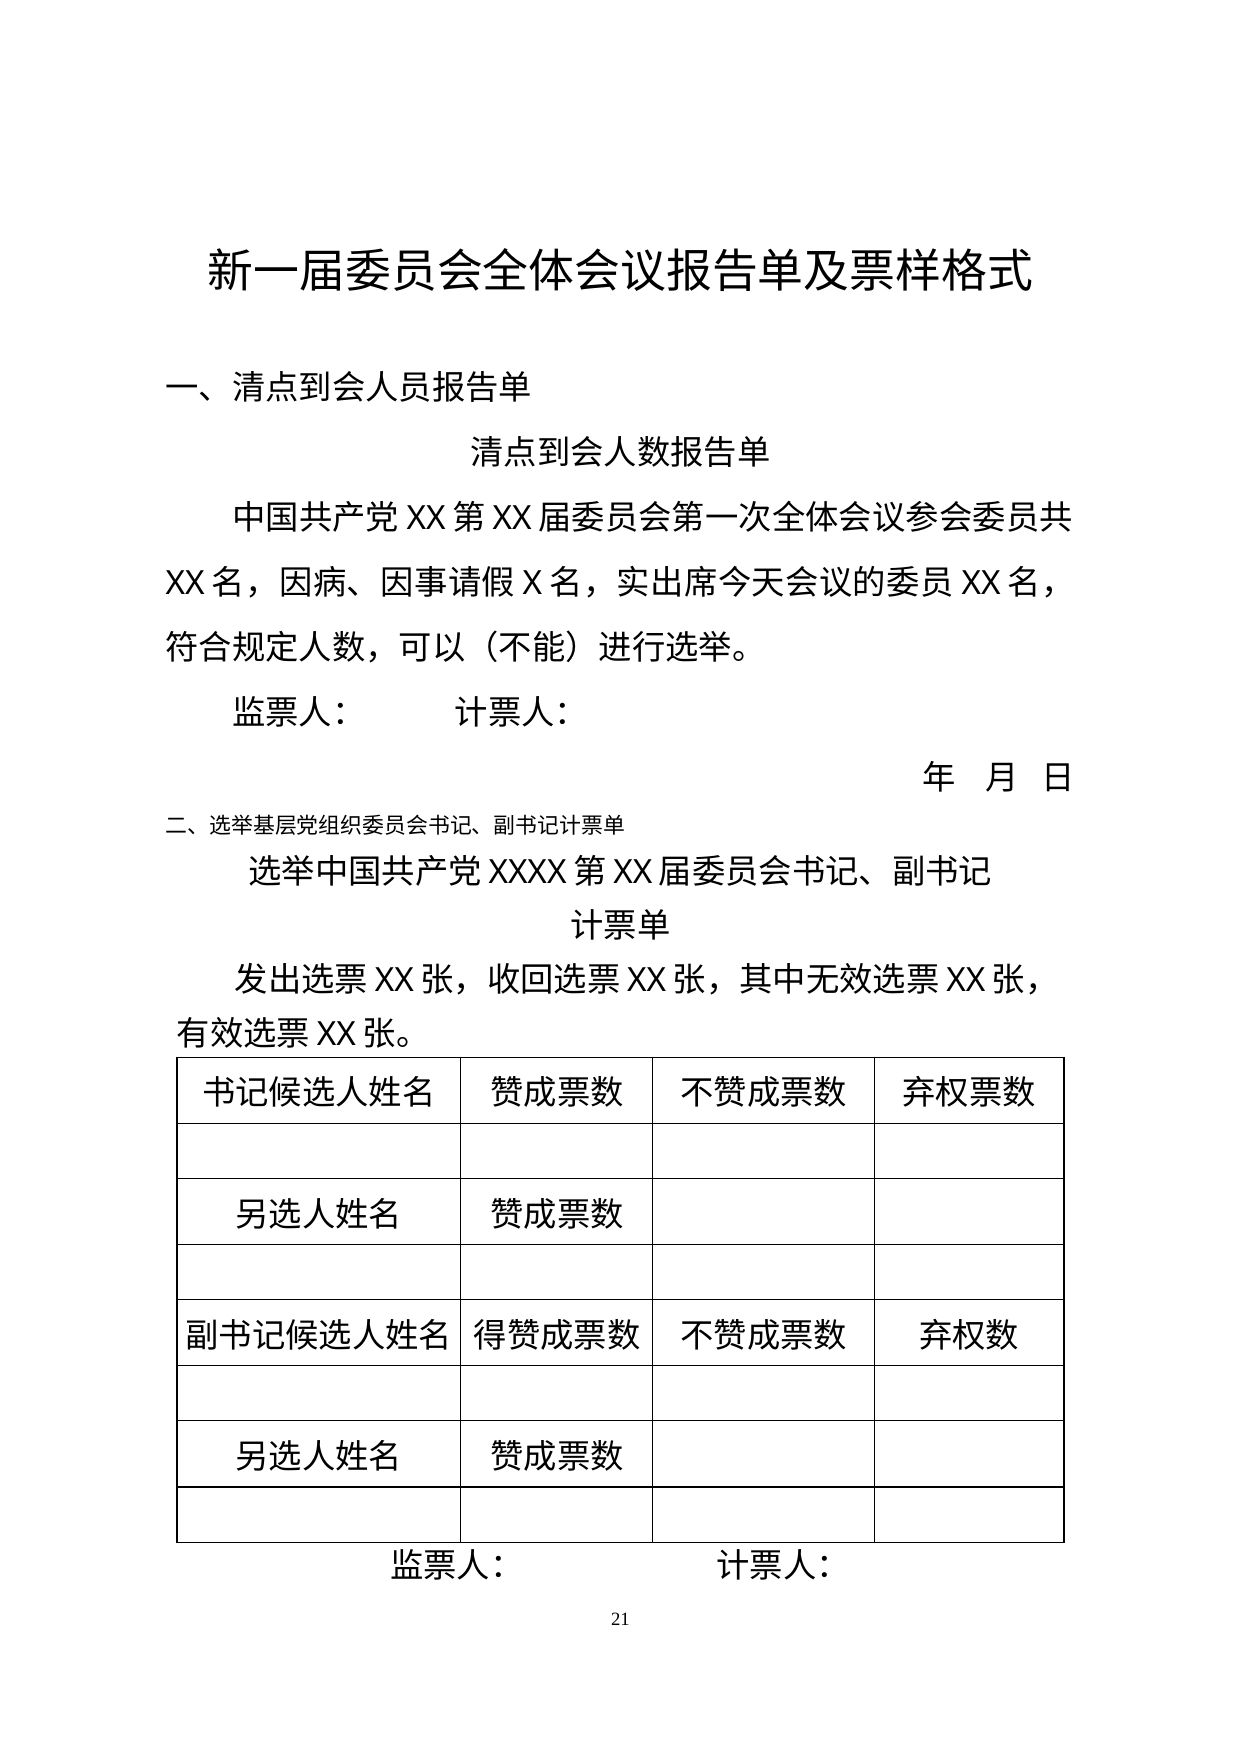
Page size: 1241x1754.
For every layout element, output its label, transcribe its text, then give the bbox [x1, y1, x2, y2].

text 中国共产党XX第XX届委员会第一次全体会议参会委员共XX名，因病、因事请假X名，实出席今天会议的委员XX名，符合规定人数，可以（不能）进行选举。 [165, 482, 1075, 677]
text 清点到会人数报告单 [165, 417, 1075, 482]
table_cell 书记候选人姓名 [178, 1058, 460, 1123]
text 监票人： 计票人： [165, 677, 1075, 742]
text 一、清点到会人员报告单 [165, 352, 1075, 417]
table_cell [653, 1245, 874, 1299]
table_cell 不赞成票数 [653, 1058, 874, 1123]
table_cell [875, 1488, 1063, 1542]
table_cell 监票人： 计票人： 年 月 日 [177, 1543, 1063, 1587]
table_cell 不赞成票数 [653, 1300, 874, 1365]
table_cell [178, 1245, 460, 1299]
table_cell [875, 1366, 1063, 1420]
table_cell [178, 1488, 460, 1542]
table_cell [875, 1124, 1063, 1178]
table_header 选举中国共产党XXXX第XX届委员会书记、副书记 计票单 发出选票XX张，收回选票XX张，其中无效选票XX张，有效选票XX张。 [177, 840, 1063, 1057]
table_cell 赞成票数 [461, 1421, 652, 1486]
table_cell [653, 1488, 874, 1542]
table_cell 弃权数 [875, 1300, 1063, 1365]
table_cell 副书记候选人姓名 [178, 1300, 460, 1365]
table_cell [461, 1245, 652, 1299]
table_cell 赞成票数 [461, 1179, 652, 1244]
text 年 月 日 [165, 742, 1075, 807]
table_cell [653, 1366, 874, 1420]
table_cell 得赞成票数 [461, 1300, 652, 1365]
table_cell [653, 1421, 874, 1486]
table_cell [178, 1124, 460, 1178]
text 二、选举基层党组织委员会书记、副书记计票单 [165, 807, 1075, 840]
table_cell [461, 1124, 652, 1178]
table_cell [461, 1488, 652, 1542]
table_cell [178, 1366, 460, 1420]
table_cell [461, 1366, 652, 1420]
table_cell [653, 1124, 874, 1178]
table_cell 另选人姓名 [178, 1421, 460, 1486]
text 新一届委员会全体会议报告单及票样格式 [165, 244, 1075, 298]
table_cell 弃权票数 [875, 1058, 1063, 1123]
table_cell 另选人姓名 [178, 1179, 460, 1244]
table_cell [875, 1245, 1063, 1299]
table_cell [875, 1179, 1063, 1244]
table_cell [653, 1179, 874, 1244]
table_cell [875, 1421, 1063, 1486]
table_cell 赞成票数 [461, 1058, 652, 1123]
